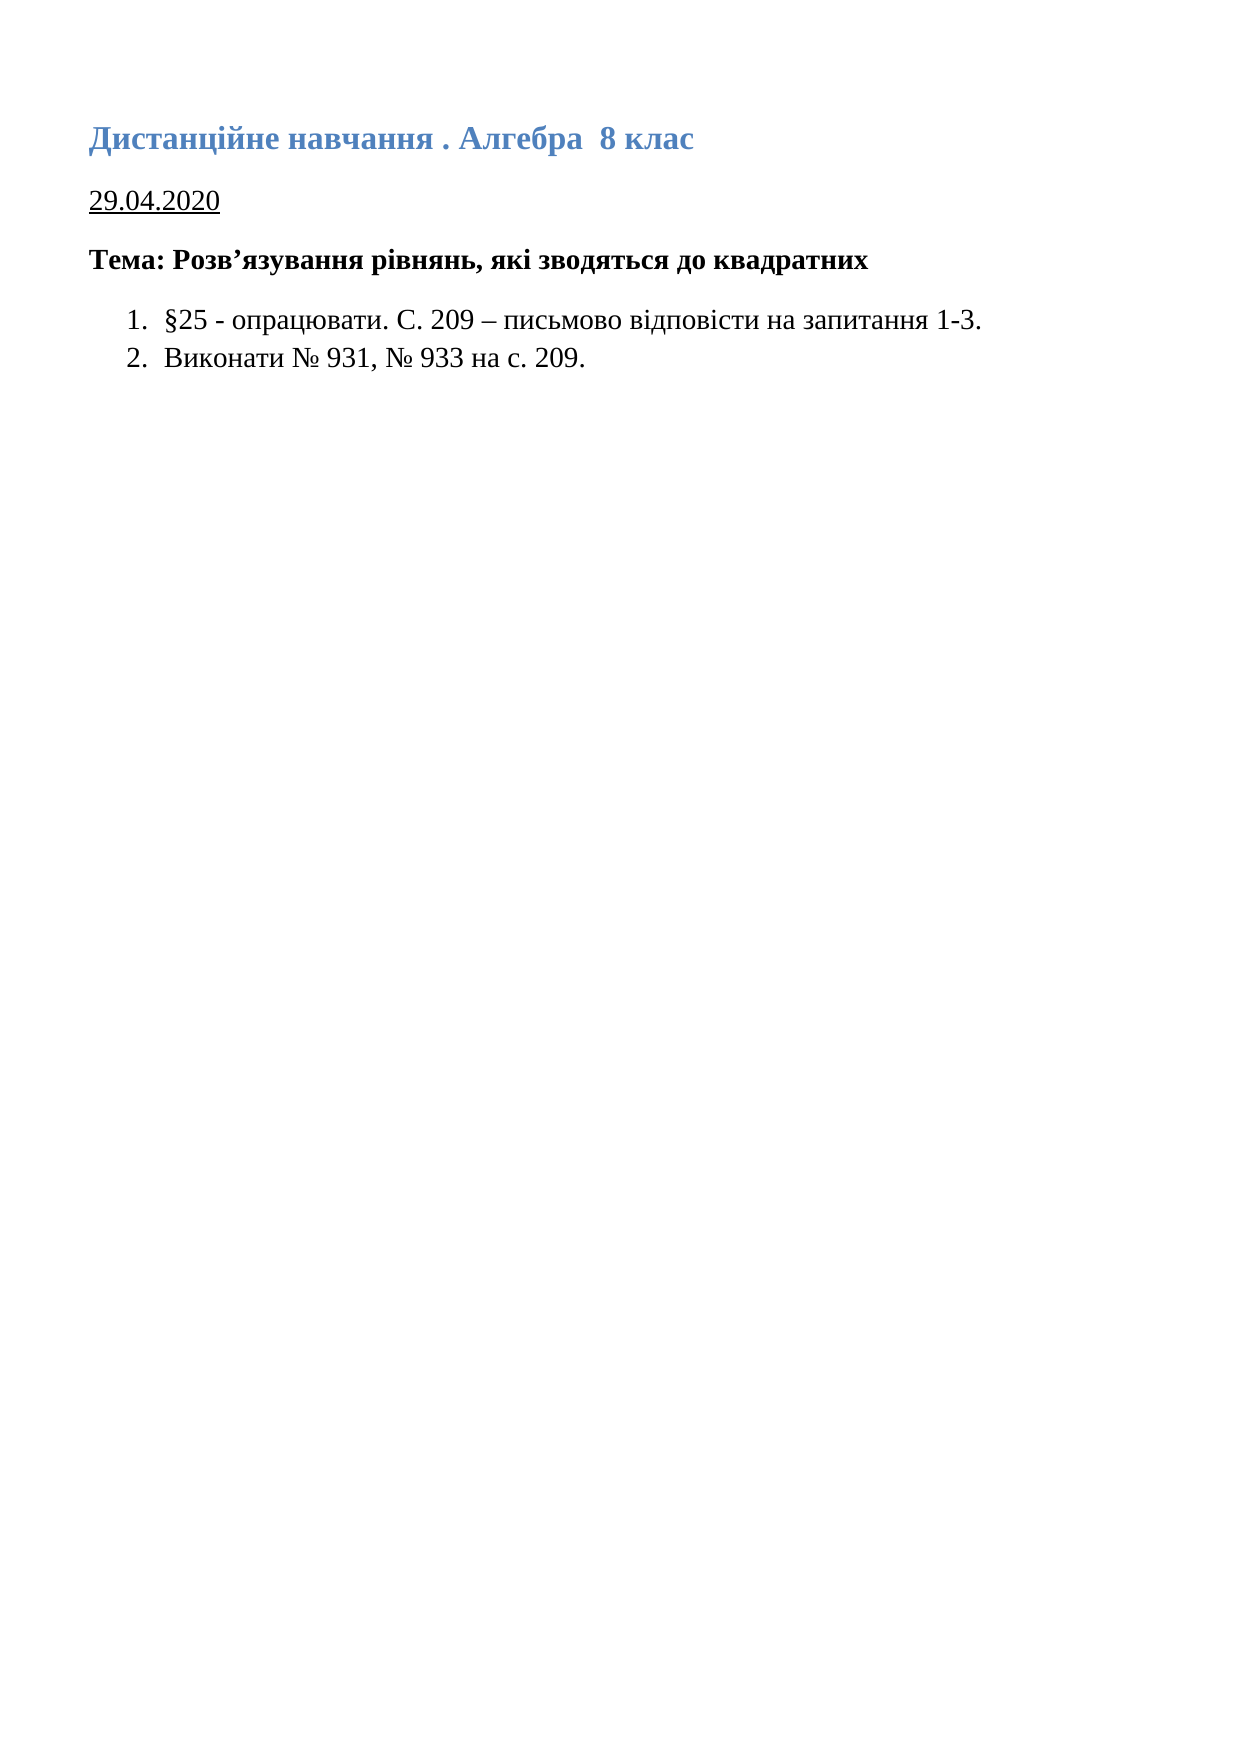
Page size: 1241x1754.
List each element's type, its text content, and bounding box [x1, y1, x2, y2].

text 29.04.2020 [89, 183, 1152, 217]
list Виконати № 931, № 933 на с. 209. [126, 340, 1152, 374]
text Тема: Розв’язування рівнянь, які зводяться до квадратних [89, 242, 1152, 276]
text Дистанційне навчання . Алгебра 8 клас [89, 118, 1152, 156]
list §25 - опрацювати. С. 209 – письмово відповісти на запитання 1-3. [126, 302, 1152, 335]
